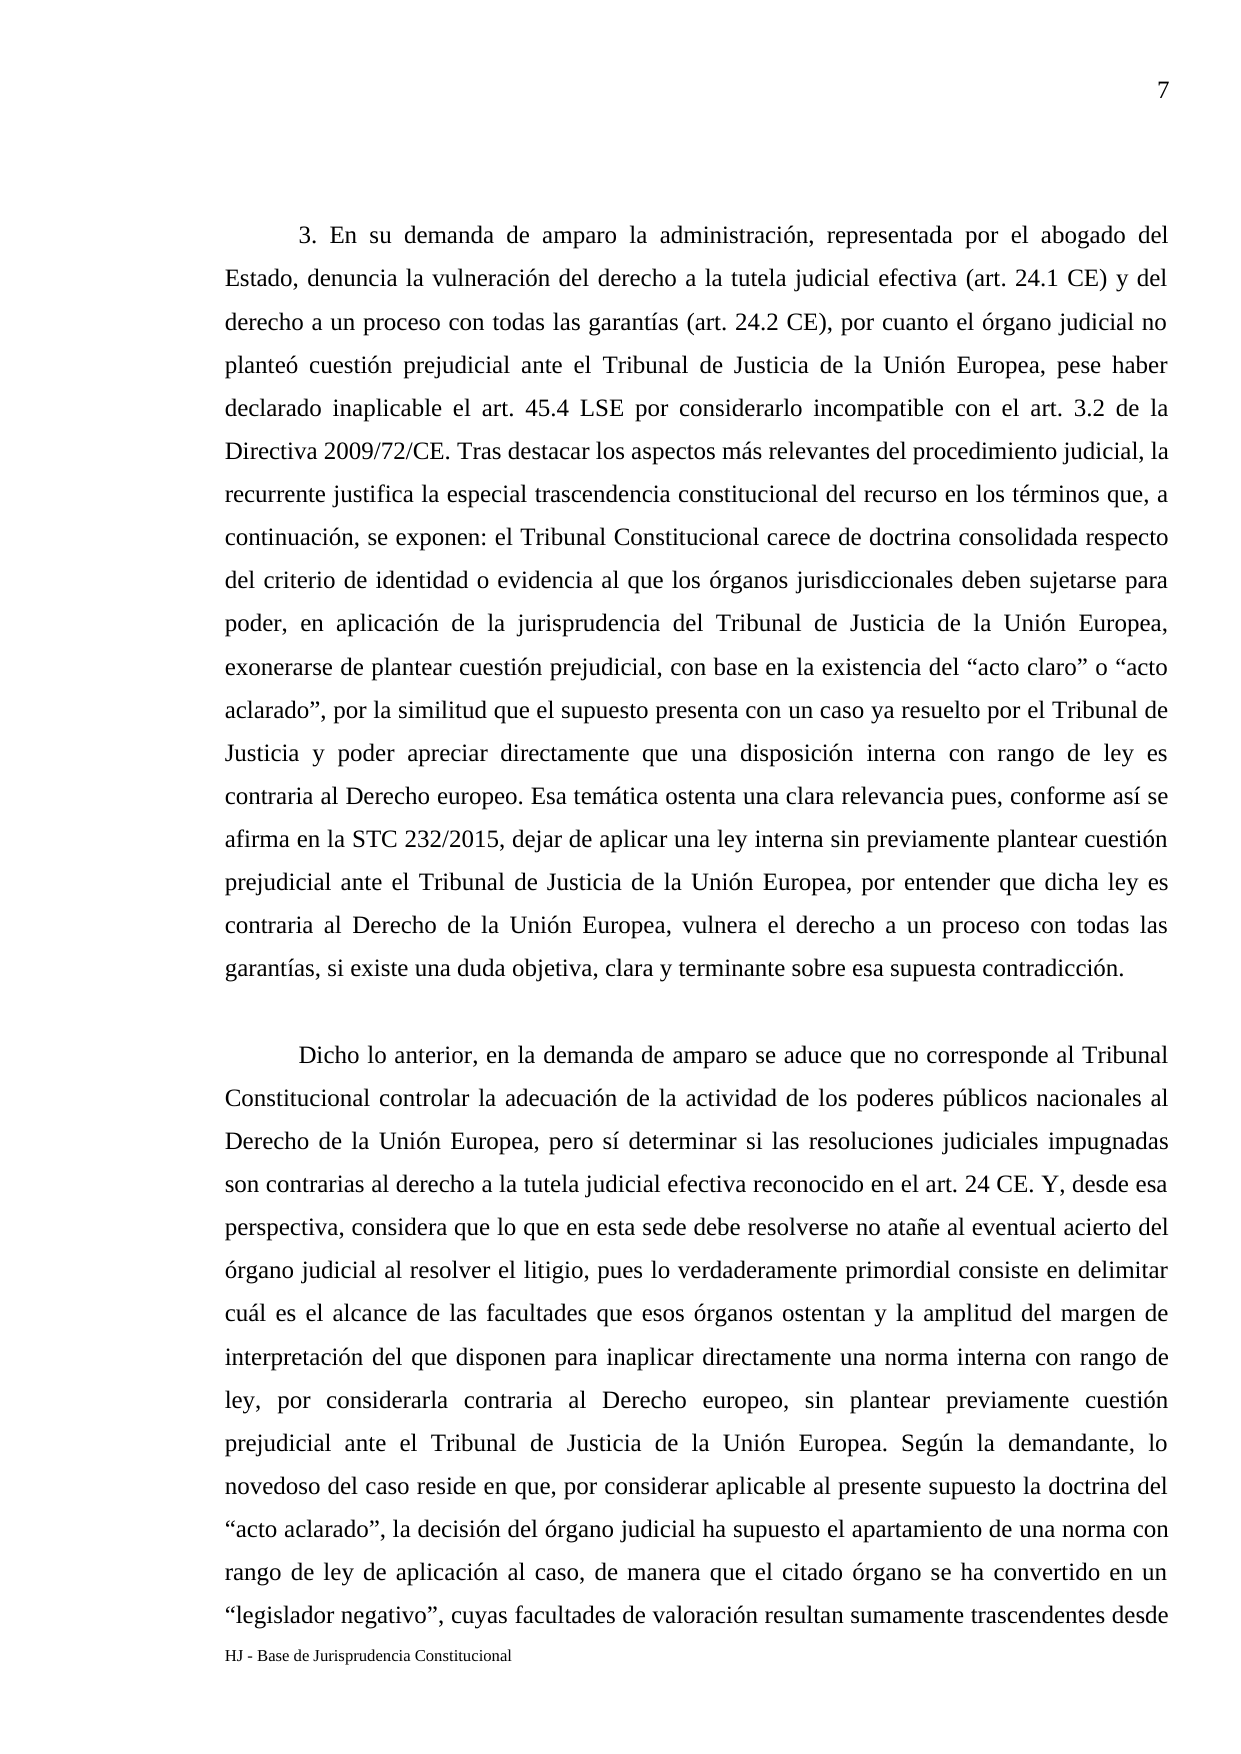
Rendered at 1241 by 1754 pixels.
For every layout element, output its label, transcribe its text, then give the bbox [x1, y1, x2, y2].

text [224, 1040, 1169, 1629]
text 3. En su demanda de amparo la administración, representada por el abogado del Estado, denuncia la vulneración del derecho a la tutela judicial efectiva (art. 24.1 CE) y del derecho a un proceso con todas las garantías (art. 24.2 CE), por cuanto el órgano judicial no planteó cuestión prejudicial ante el Tribunal de Justicia de la Unión Europea, pese haber declarado inaplicable el art. 45.4 LSE por considerarlo incompatible con el art. 3.2 de la Directiva 2009/72/CE. Tras destacar los aspectos más relevantes del procedimiento judicial, la recurrente justifica la especial trascendencia constitucional del recurso en los términos que, a continuación, se exponen: el Tribunal Constitucional carece de doctrina consolidada respecto del criterio de identidad o evidencia al que los órganos jurisdiccionales deben sujetarse para poder, en aplicación de la jurisprudencia del Tribunal de Justicia de la Unión Europea, exonerarse de plantear cuestión prejudicial, con base en la existencia del “acto claro” o “acto aclarado”, por la similitud que el supuesto presenta con un caso ya resuelto por el Tribunal de Justicia y poder apreciar directamente que una disposición interna con rango de ley es contraria al Derecho europeo. Esa temática ostenta una clara relevancia pues, conforme así se afirma en la STC 232/2015, dejar de aplicar una ley interna sin previamente plantear cuestión prejudicial ante el Tribunal de Justicia de la Unión Europea, por entender que dicha ley es contraria al Derecho de la Unión Europea, vulnera el derecho a un proceso con todas las garantías, si existe una duda objetiva, clara y terminante sobre esa supuesta contradicción. [224, 220, 1169, 982]
